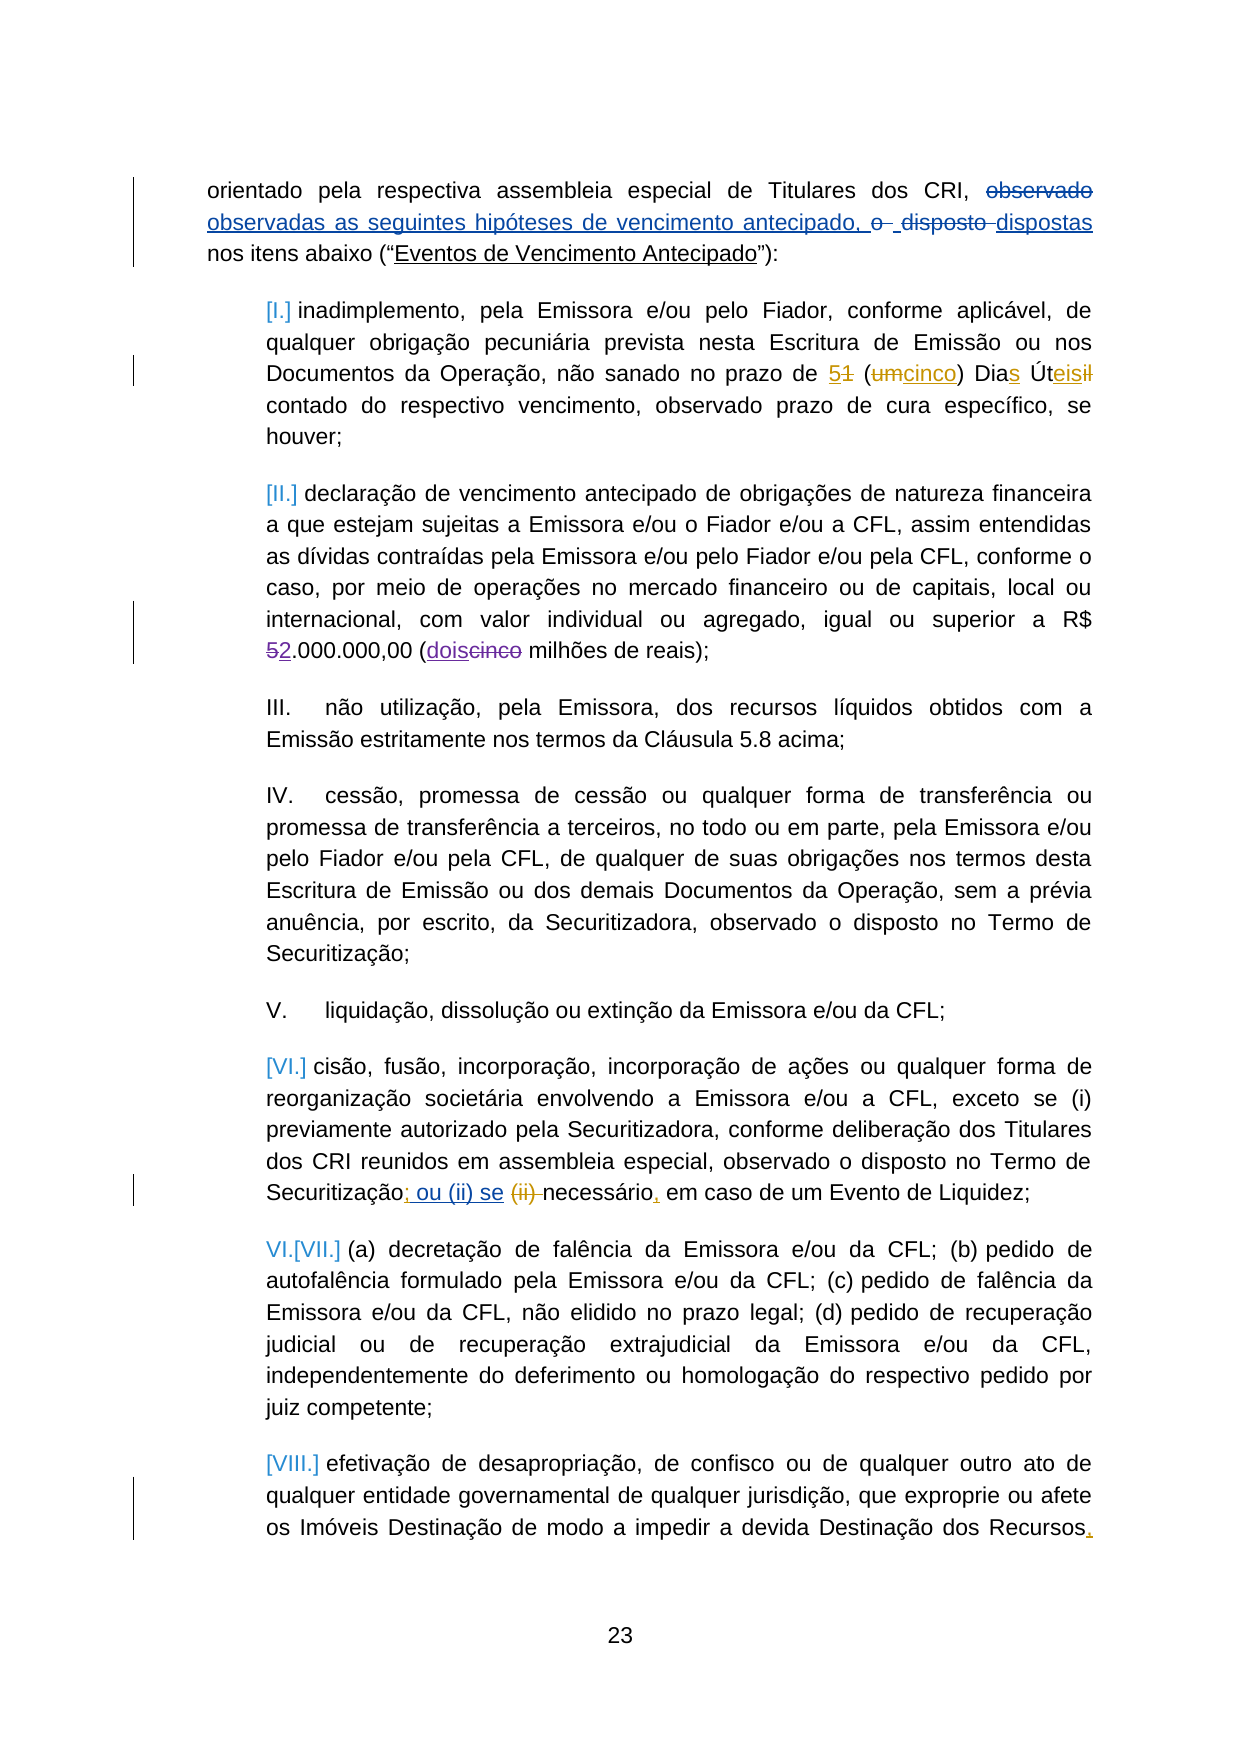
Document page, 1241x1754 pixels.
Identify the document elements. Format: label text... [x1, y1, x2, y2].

list não utilização, pela Emissora, dos recursos líquidos obtidos com a Emissão estritamente nos termos da Cláusula 5.8 acima; [266, 694, 1092, 752]
list cessão, promessa de cessão ou qualquer forma de transferência ou promessa de transferência a terceiros, no todo ou em parte, pela Emissora e/ou pelo Fiador e/ou pela CFL, de qualquer de suas obrigações nos termos desta Escritura de Emissão ou dos demais Documentos da Operação, sem a prévia anuência, por escrito, da Securitizadora, observado o disposto no Termo de Securitização; [266, 782, 1092, 966]
list liquidação, dissolução ou extinção da Emissora e/ou da CFL; [266, 997, 1092, 1023]
list (a) decretação de falência da Emissora e/ou da CFL; (b) pedido de autofalência formulado pela Emissora e/ou da CFL; (c) pedido de falência da Emissora e/ou da CFL, não elidido no prazo legal; (d) pedido de recuperação judicial ou de recuperação extrajudicial da Emissora e/ou da CFL, independentemente do deferimento ou homologação do respectivo pedido por juiz competente; [266, 1236, 1092, 1420]
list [266, 1450, 1092, 1540]
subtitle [207, 177, 1092, 267]
list cisão, fusão, incorporação, incorporação de ações ou qualquer forma de reorganização societária envolvendo a Emissora e/ou a CFL, exceto se (i) previamente autorizado pela Securitizadora, conforme deliberação dos Titulares dos CRI reunidos em assembleia especial, observado o disposto no Termo de Securitização necessário em caso de um Evento de Liquidez; [266, 1053, 1092, 1206]
list inadimplemento, pela Emissora e/ou pelo Fiador, conforme aplicável, de qualquer obrigação pecuniária prevista nesta Escritura de Emissão ou nos Documentos da Operação, não sanado no prazo de () Dia Út contado do respectivo vencimento, observado prazo de cura específico, se houver; [266, 297, 1092, 449]
list declaração de vencimento antecipado de obrigações de natureza financeira a que estejam sujeitas a Emissora e/ou o Fiador e/ou a CFL, assim entendidas as dívidas contraídas pela Emissora e/ou pelo Fiador e/ou pela CFL, conforme o caso, por meio de operações no mercado financeiro ou de capitais, local ou internacional, com valor individual ou agregado, igual ou superior a R$ .000.000,00 ( milhões de reais); [266, 480, 1092, 664]
